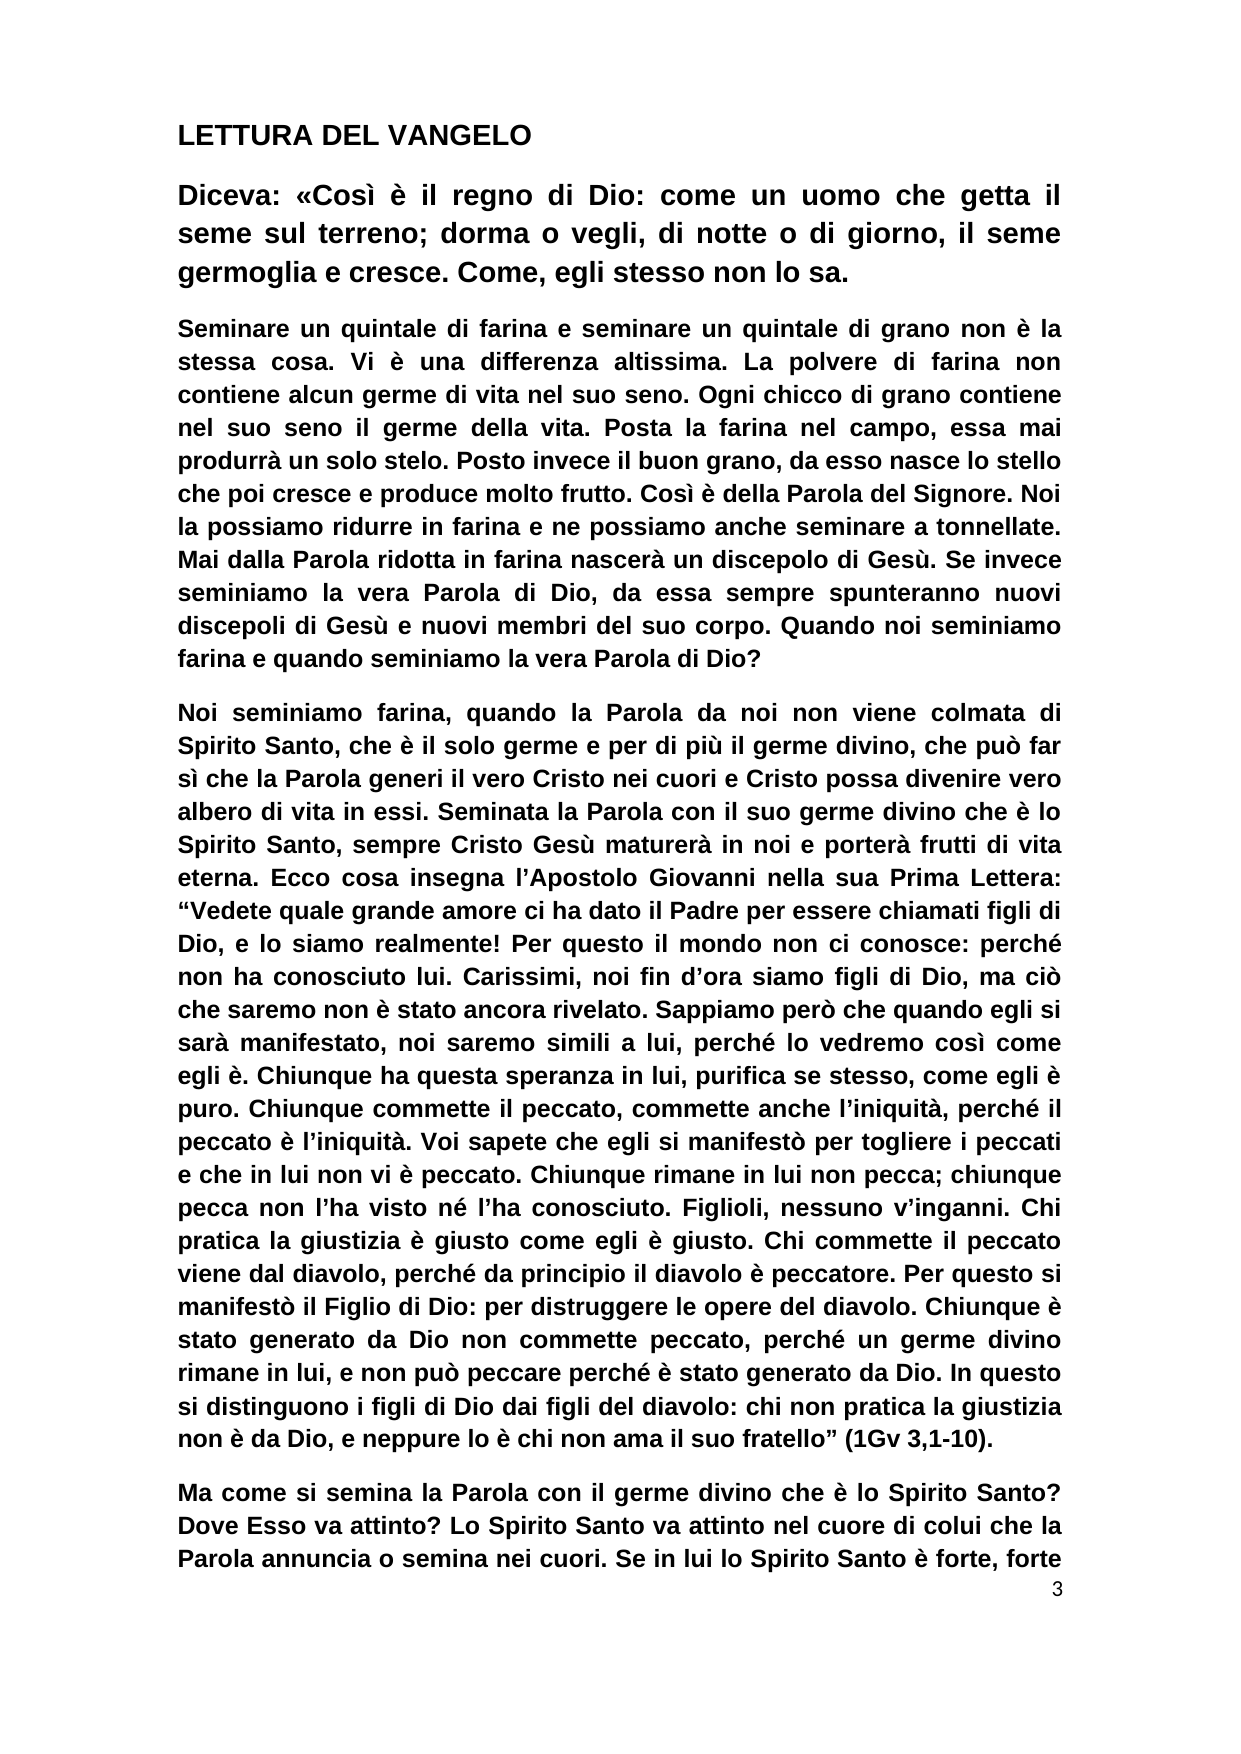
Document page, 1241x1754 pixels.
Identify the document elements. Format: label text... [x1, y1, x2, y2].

text Seminare un quintale di farina e seminare un quintale di grano non è la stessa cosa. Vi è una differenza altissima. La polvere di farina non contiene alcun germe di vita nel suo seno. Ogni chicco di grano contiene nel suo seno il germe della vita. Posta la farina nel campo, essa mai produrrà un solo stelo. Posto invece il buon grano, da esso nasce lo stello che poi cresce e produce molto frutto. Così è della Parola del Signore. Noi la possiamo ridurre in farina e ne possiamo anche seminare a tonnellate. Mai dalla Parola ridotta in farina nascerà un discepolo di Gesù. Se invece seminiamo la vera Parola di Dio, da essa sempre spunteranno nuovi discepoli di Gesù e nuovi membri del suo corpo. Quando noi seminiamo farina e quando seminiamo la vera Parola di Dio? [177, 314, 1063, 673]
text Noi seminiamo farina, quando la Parola da noi non viene colmata di Spirito Santo, che è il solo germe e per di più il germe divino, che può far sì che la Parola generi il vero Cristo nei cuori e Cristo possa divenire vero albero di vita in essi. Seminata la Parola con il suo germe divino che è lo Spirito Santo, sempre Cristo Gesù maturerà in noi e porterà frutti di vita eterna. Ecco cosa insegna l’Apostolo Giovanni nella sua Prima Lettera: “Vedete quale grande amore ci ha dato il Padre per essere chiamati figli di Dio, e lo siamo realmente! Per questo il mondo non ci conosce: perché non ha conosciuto lui. Carissimi, noi fin d’ora siamo figli di Dio, ma ciò che saremo non è stato ancora rivelato. Sappiamo però che quando egli si sarà manifestato, noi saremo simili a lui, perché lo vedremo così come egli è. Chiunque ha questa speranza in lui, purifica se stesso, come egli è puro. Chiunque commette il peccato, commette anche l’iniquità, perché il peccato è l’iniquità. Voi sapete che egli si manifestò per togliere i peccati e che in lui non vi è peccato. Chiunque rimane in lui non pecca; chiunque pecca non l’ha visto né l’ha conosciuto. Figlioli, nessuno v’inganni. Chi pratica la giustizia è giusto come egli è giusto. Chi commette il peccato viene dal diavolo, perché da principio il diavolo è peccatore. Per questo si manifestò il Figlio di Dio: per distruggere le opere del diavolo. Chiunque è stato generato da Dio non commette peccato, perché un germe divino rimane in lui, e non può peccare perché è stato generato da Dio. In questo si distinguono i figli di Dio dai figli del diavolo: chi non pratica la giustizia non è da Dio, e neppure lo è chi non ama il suo fratello” (1Gv 3,1-10). [177, 698, 1063, 1453]
text LETTURA DEL VANGELO [177, 118, 1063, 152]
text Diceva: «Così è il regno di Dio: come un uomo che getta il seme sul terreno; dorma o vegli, di notte o di giorno, il seme germoglia e cresce. Come, egli stesso non lo sa. [177, 177, 1063, 288]
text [177, 1478, 1063, 1573]
